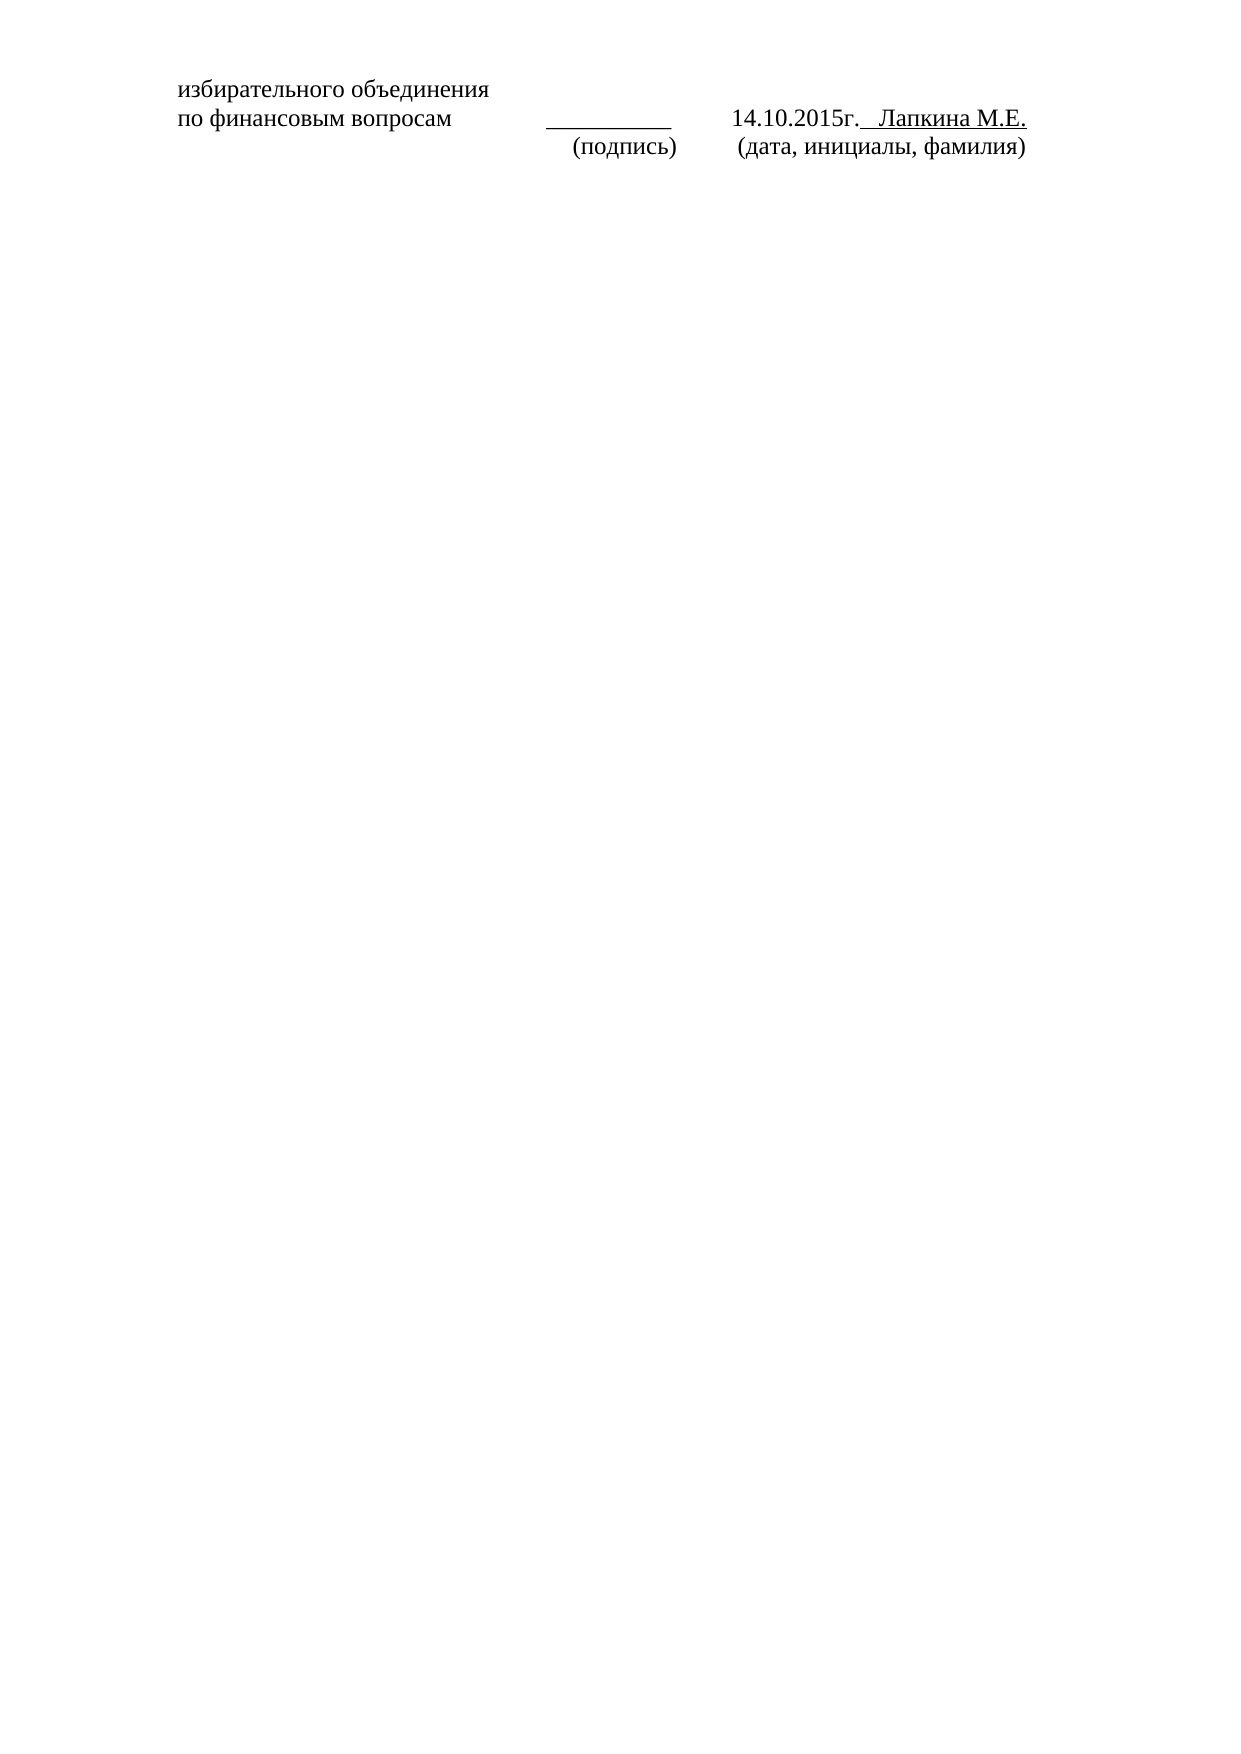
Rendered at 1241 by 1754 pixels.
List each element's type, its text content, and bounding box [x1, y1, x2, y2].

text по финансовым вопросам __________ 14.10.2015г. Лапкина М.Е. [177, 103, 1152, 131]
text (подпись) (дата, инициалы, фамилия) [177, 131, 1152, 160]
text избирательного объединения [177, 74, 1152, 103]
